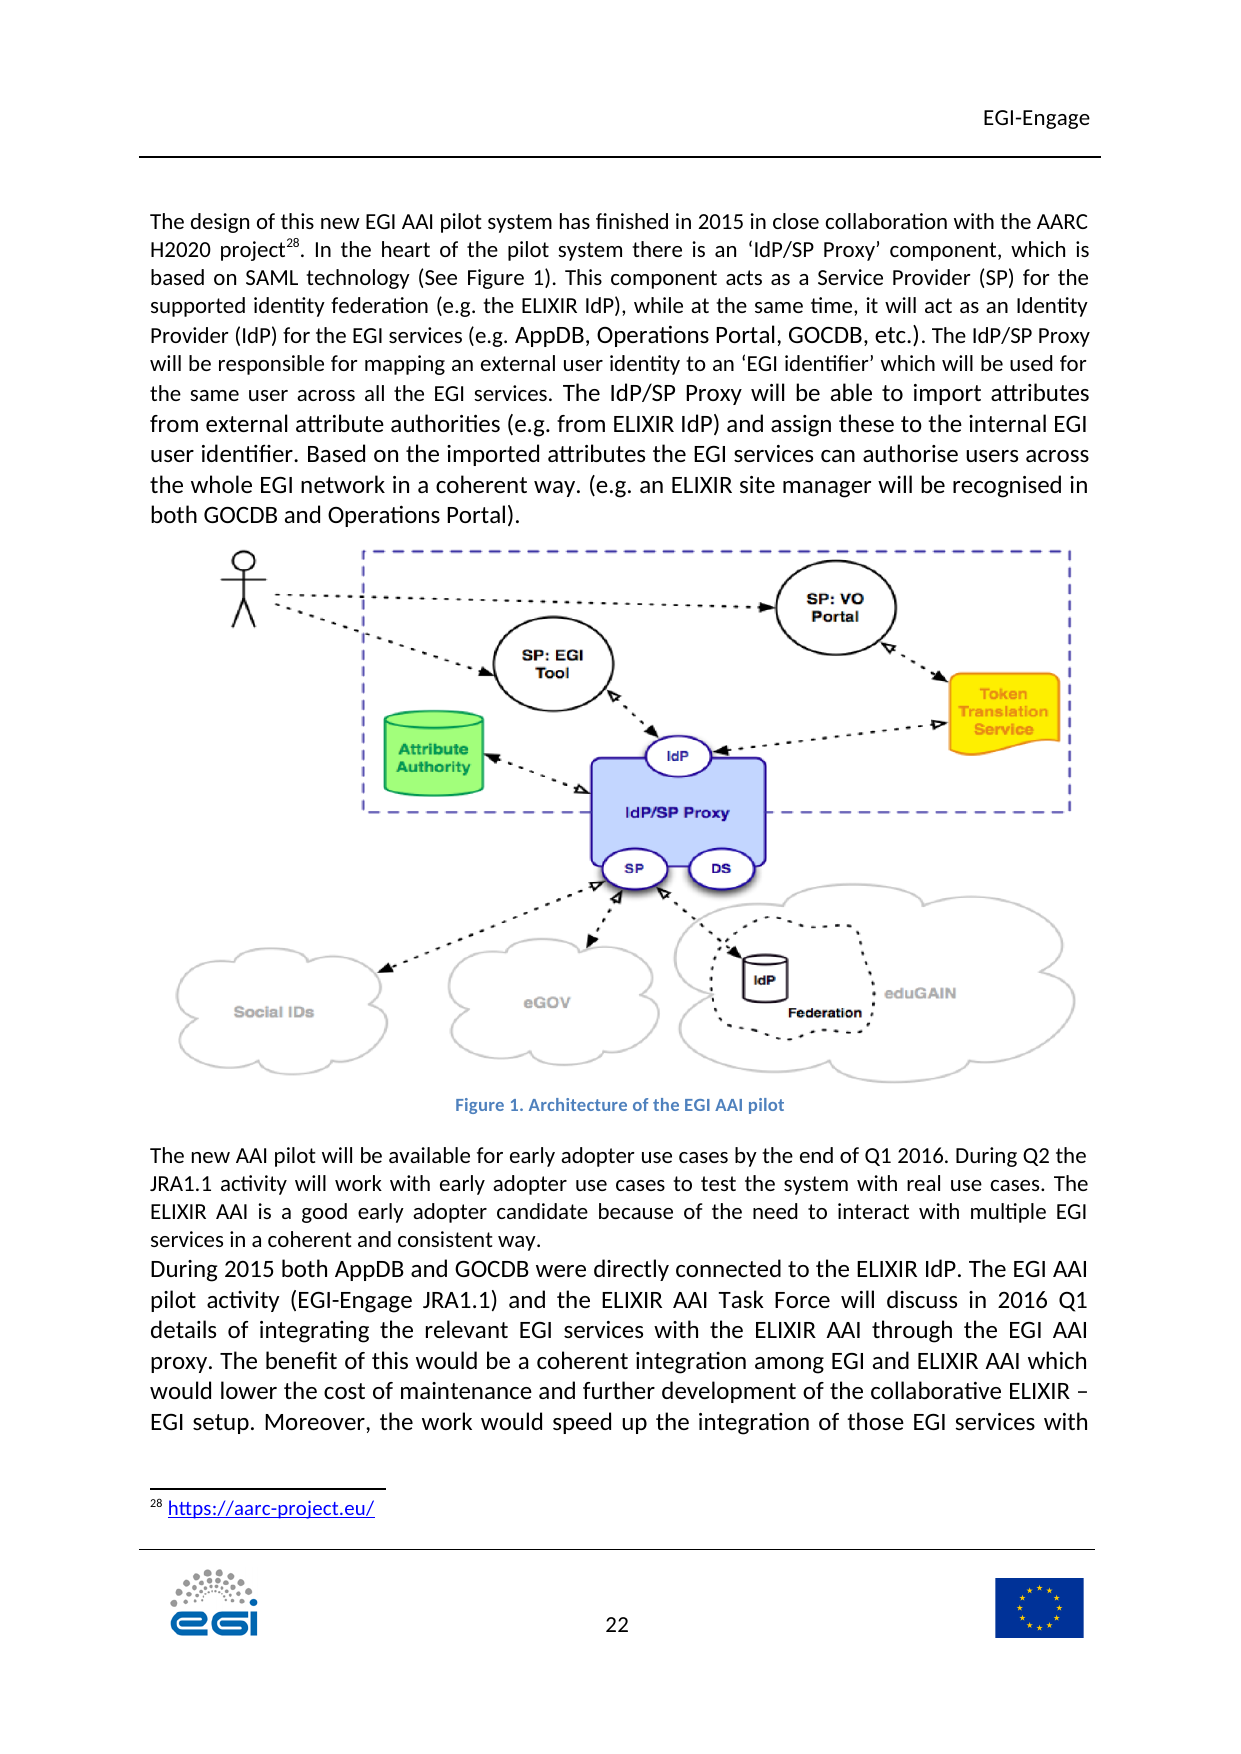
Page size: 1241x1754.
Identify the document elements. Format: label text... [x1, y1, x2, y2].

text Figure 1. Architecture of the EGI AAI pilot [150, 1094, 1090, 1116]
picture [995, 1578, 1084, 1638]
picture [150, 530, 1090, 1094]
picture [150, 1567, 276, 1638]
text The new AAI pilot will be available for early adopter use cases by the end of Q1 2016. During Q2 the JRA1.1 activity will work with early adopter use cases to test the system with real use cases. The ELIXIR AAI is a good early adopter candidate because of the need to interact with multiple EGI services in a coherent and consistent way. [150, 1141, 1090, 1253]
text The design of this new EGI AAI pilot system has finished in 2015 in close collaboration with the AARC H2020 project. In the heart of the pilot system there is an ‘IdP/SP Proxy’ component, which is based on SAML technology (See Figure 1). This component acts as a Service Provider (SP) for the supported identity federation (e.g. the ELIXIR IdP), while at the same time, it will act as an Identity Provider (IdP) for the EGI services (e.g. AppDB, Operations Portal, GOCDB, etc.). The IdP/SP Proxy will be responsible for mapping an external user identity to an ‘EGI identifier’ which will be used for the same user across all the EGI services. The IdP/SP Proxy will be able to import attributes from external attribute authorities (e.g. from ELIXIR IdP) and assign these to the internal EGI user identifier. Based on the imported attributes the EGI services can authorise users across the whole EGI network in a coherent way. (e.g. an ELIXIR site manager will be recognised in both GOCDB and Operations Portal). [150, 207, 1090, 530]
